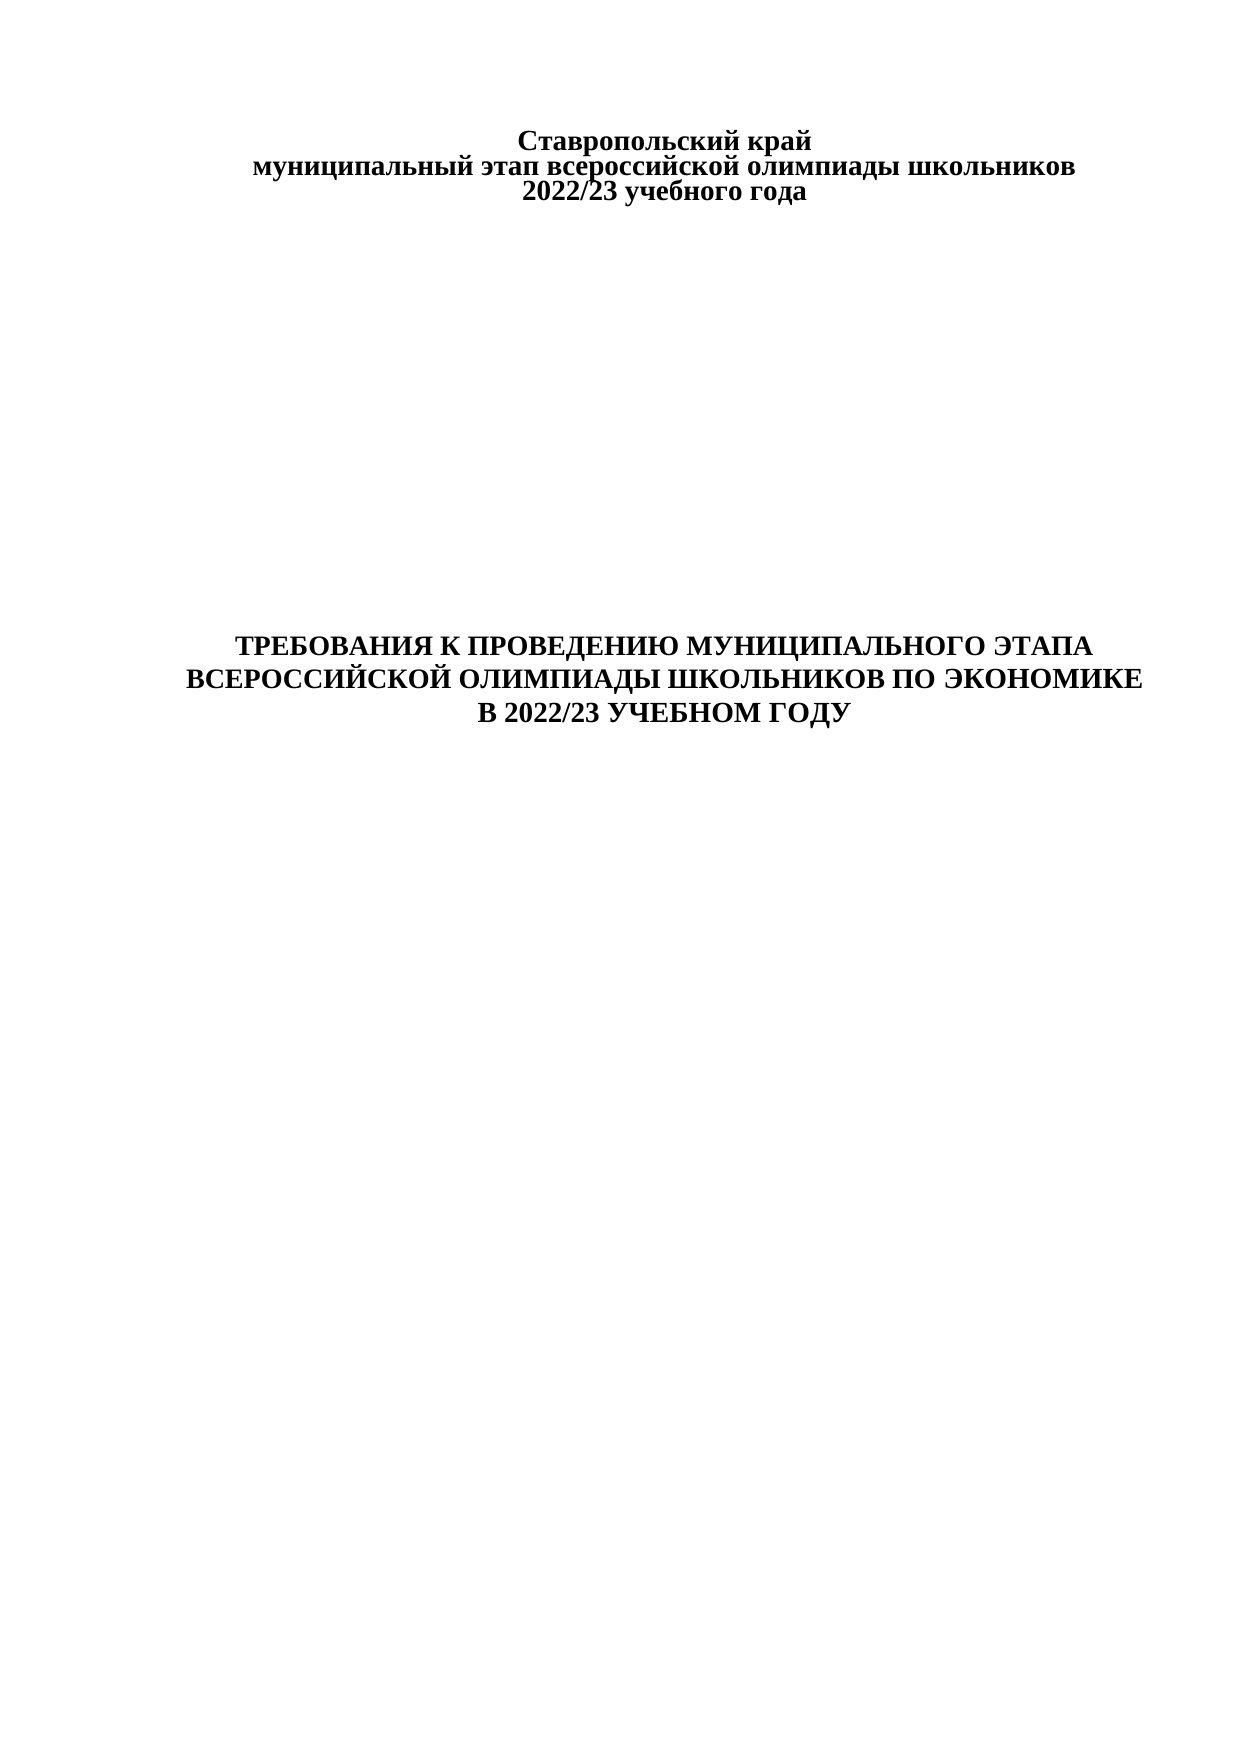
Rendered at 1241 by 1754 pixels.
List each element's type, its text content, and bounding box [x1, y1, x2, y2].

text муниципальный этап всероссийской олимпиады школьников [177, 156, 1152, 181]
text ТРЕБОВАНИЯ К ПРОВЕДЕНИЮ МУНИЦИПАЛЬНОГО ЭТАПА ВСЕРОССИЙСКОЙ ОЛИМПИАДЫ ШКОЛЬНИКОВ ПО ЭКОНОМИКЕ В 2022/23 УЧЕБНОМ ГОДУ [177, 629, 1152, 728]
text Ставропольский край [177, 131, 1152, 156]
text 2022/23 учебного года [177, 181, 1152, 206]
